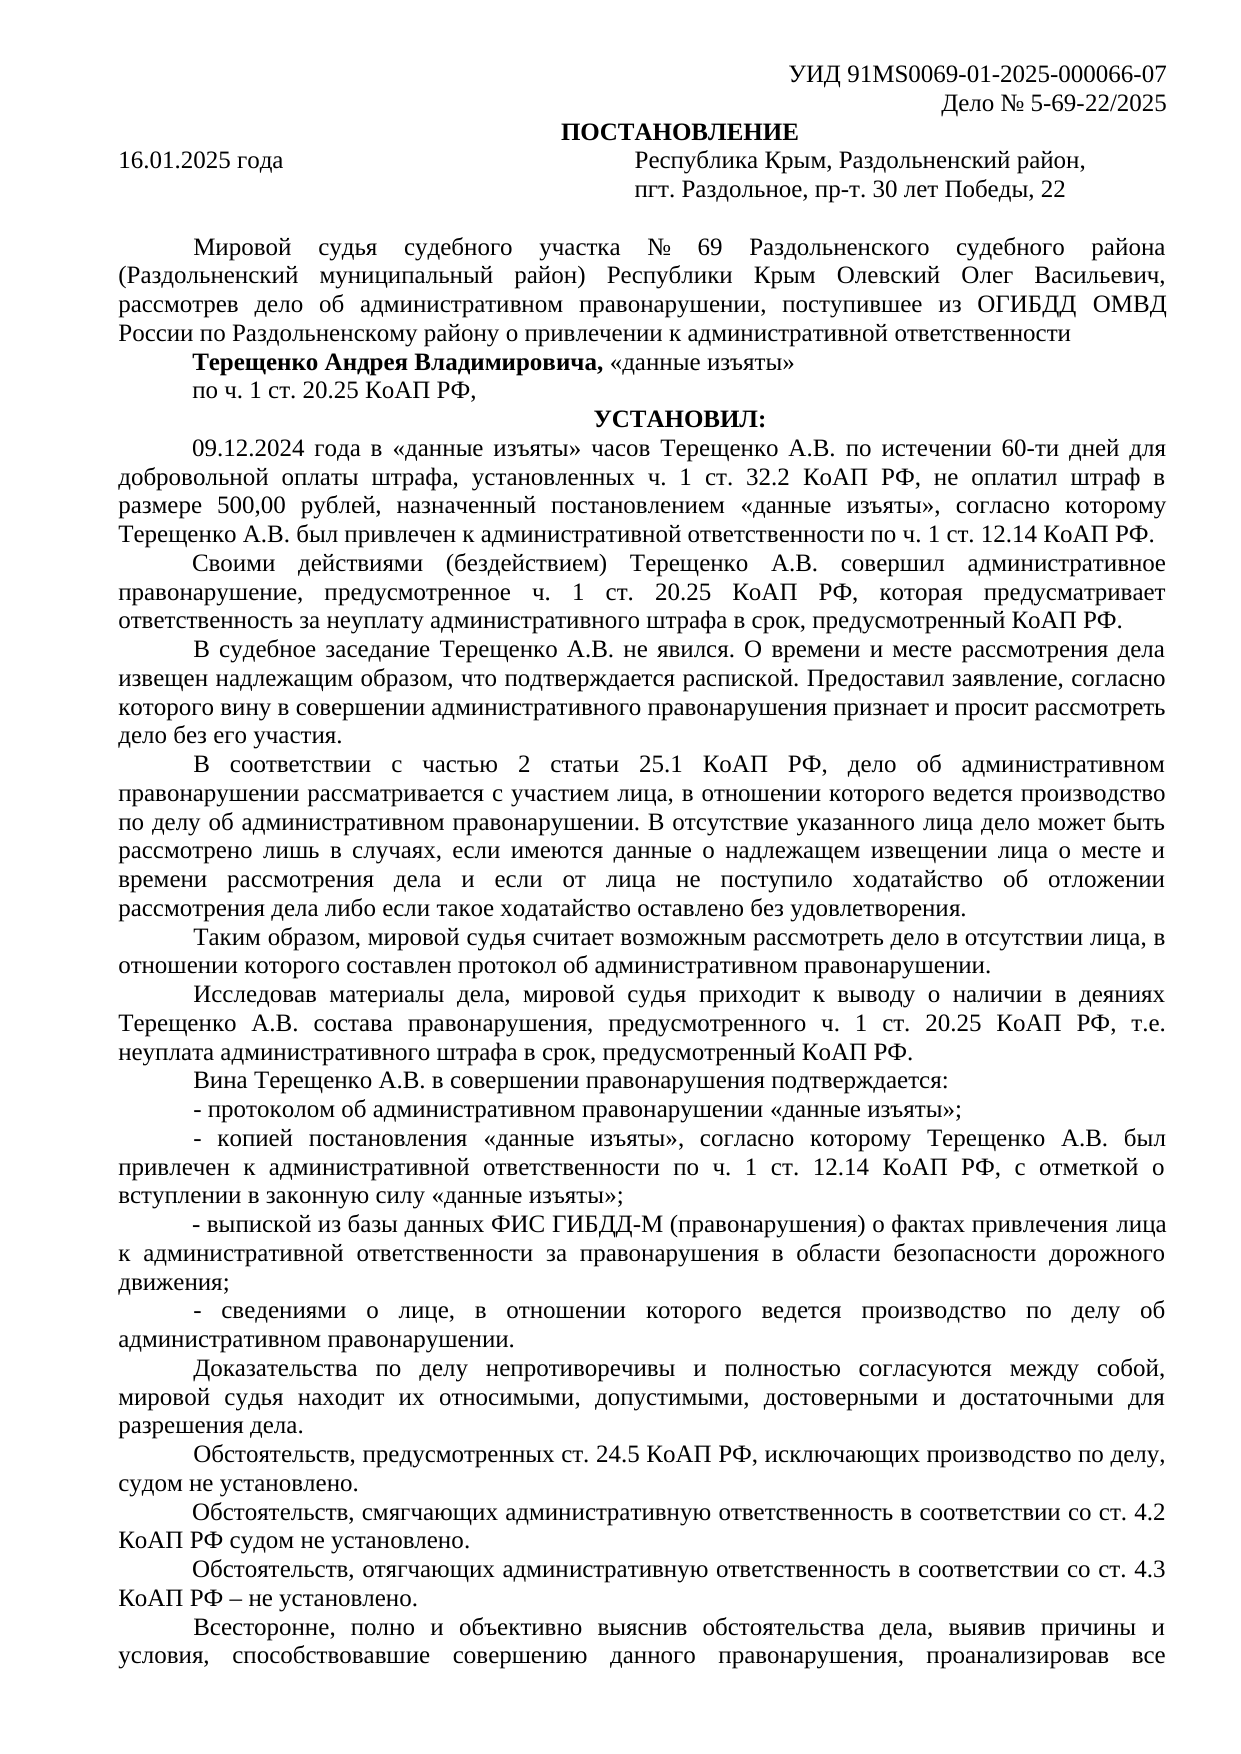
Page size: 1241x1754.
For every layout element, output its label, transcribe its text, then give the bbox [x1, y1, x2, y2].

text УСТАНОВИЛ: [118, 404, 1167, 433]
text Вина Терещенко А.В. в совершении правонарушения подтверждается: [118, 1065, 1167, 1094]
text Обстоятельств, предусмотренных ст. 24.5 КоАП РФ, исключающих производство по делу, судом не установлено. [118, 1439, 1167, 1497]
text Обстоятельств, отягчающих административную ответственность в соответствии со ст. 4.3 КоАП РФ – не установлено. [118, 1554, 1167, 1612]
text - сведениями о лице, в отношении которого ведется производство по делу об административном правонарушении. [118, 1295, 1167, 1353]
text Обстоятельств, смягчающих административную ответственность в соответствии со ст. 4.2 КоАП РФ судом не установлено. [118, 1497, 1167, 1554]
text пгт. Раздольное, пр-т. 30 лет Победы, 22 [561, 174, 1167, 203]
text Мировой судья судебного участка № 69 Раздольненского судебного района (Раздольненский муниципальный район) Республики Крым Олевский Олег Васильевич, рассмотрев дело об административном правонарушении, поступившее из ОГИБДД ОМВД России по Раздольненскому району о привлечении к административной ответственности [118, 232, 1167, 347]
text Исследовав материалы дела, мировой судья приходит к выводу о наличии в деяниях Терещенко А.В. состава правонарушения, предусмотренного ч. 1 ст. 20.25 КоАП РФ, т.е. неуплата административного штрафа в срок, предусмотренный КоАП РФ. [118, 979, 1167, 1065]
text Дело № 5-69-22/2025 [118, 88, 1167, 117]
text ПОСТАНОВЛЕНИЕ [118, 117, 1167, 145]
text УИД 91MS0069-01-2025-000066-07 [118, 59, 1167, 88]
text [118, 1612, 1167, 1669]
text В соответствии с частью 2 статьи 25.1 КоАП РФ, дело об административном правонарушении рассматривается с участием лица, в отношении которого ведется производство по делу об административном правонарушении. В отсутствие указанного лица дело может быть рассмотрено лишь в случаях, если имеются данные о надлежащем извещении лица о месте и времени рассмотрения дела и если от лица не поступило ходатайство об отложении рассмотрения дела либо если такое ходатайство оставлено без удовлетворения. [118, 749, 1167, 922]
text - выпиской из базы данных ФИС ГИБДД-М (правонарушения) о фактах привлечения лица к административной ответственности за правонарушения в области безопасности дорожного движения; [118, 1209, 1167, 1295]
text - копией постановления «данные изъяты», согласно которому Терещенко А.В. был привлечен к административной ответственности по ч. 1 ст. 12.14 КоАП РФ, с отметкой о вступлении в законную силу «данные изъяты»; [118, 1123, 1167, 1209]
text Своими действиями (бездействием) Терещенко А.В. совершил административное правонарушение, предусмотренное ч. 1 ст. 20.25 КоАП РФ, которая предусматривает ответственность за неуплату административного штрафа в срок, предусмотренный КоАП РФ. [118, 548, 1167, 634]
text Доказательства по делу непротиворечивы и полностью согласуются между собой, мировой судья находит их относимыми, допустимыми, достоверными и достаточными для разрешения дела. [118, 1353, 1167, 1439]
text - протоколом об административном правонарушении «данные изъяты»; [118, 1094, 1167, 1123]
text В судебное заседание Терещенко А.В. не явился. О времени и месте рассмотрения дела извещен надлежащим образом, что подтверждается распиской. Предоставил заявление, согласно которого вину в совершении административного правонарушения признает и просит рассмотреть дело без его участия. [118, 634, 1167, 749]
text 09.12.2024 года в «данные изъяты» часов Терещенко А.В. по истечении 60-ти дней для добровольной оплаты штрафа, установленных ч. 1 ст. 32.2 КоАП РФ, не оплатил штраф в размере 500,00 рублей, назначенный постановлением «данные изъяты», согласно которому Терещенко А.В. был привлечен к административной ответственности по ч. 1 ст. 12.14 КоАП РФ. [118, 433, 1167, 548]
text по ч. 1 ст. 20.25 КоАП РФ, [118, 375, 1167, 404]
text Терещенко Андрея Владимировича, «данные изъяты» [118, 347, 1167, 375]
text 16.01.2025 года Республика Крым, Раздольненский район, [118, 145, 1167, 174]
text Таким образом, мировой судья считает возможным рассмотреть дело в отсутствии лица, в отношении которого составлен протокол об административном правонарушении. [118, 922, 1167, 979]
